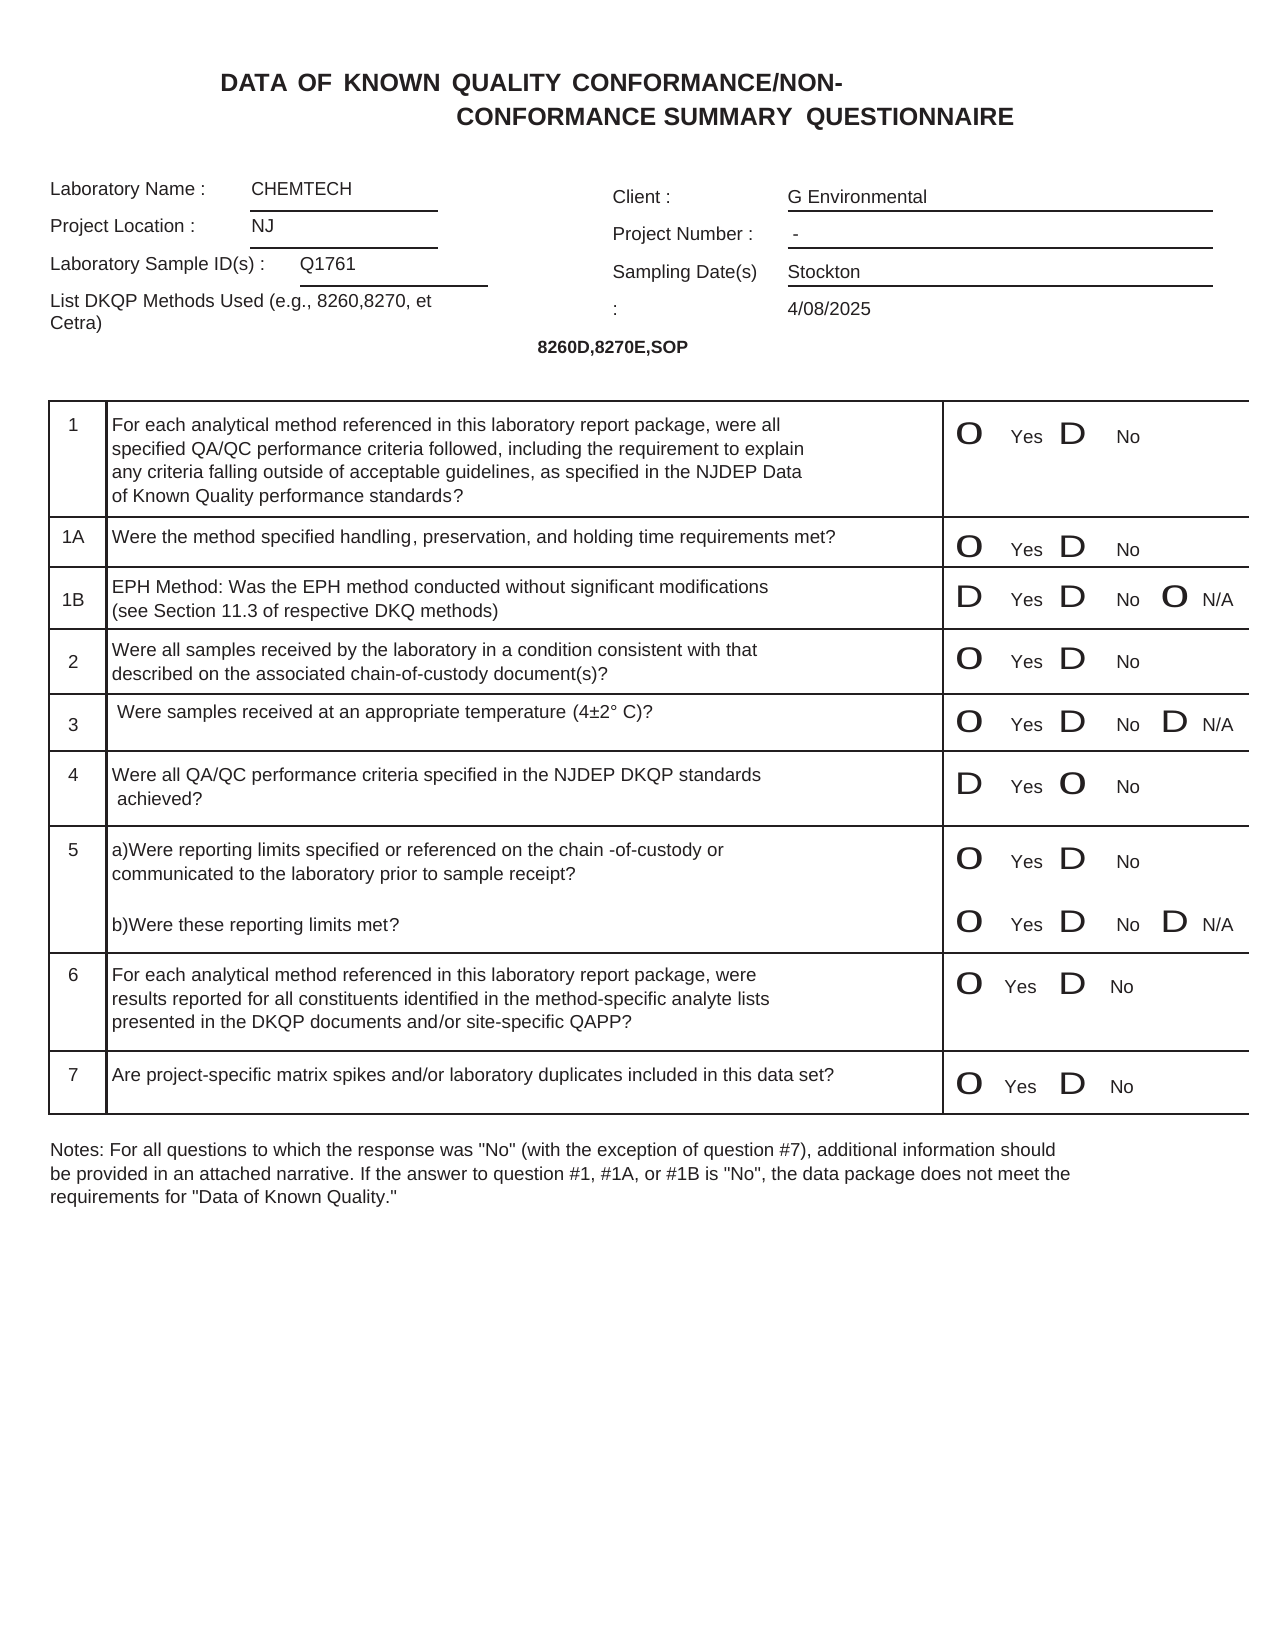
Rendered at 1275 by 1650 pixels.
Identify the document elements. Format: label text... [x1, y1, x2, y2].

table_cell Were samples received at an appropriate temperature (4±2° C)? [108, 695, 942, 750]
table_header No [1098, 402, 1249, 516]
text - Stockton 4/08/2025 [787, 223, 877, 319]
text List DKQP Methods Used (e.g., 8260,8270, et Cetra) [50, 290, 486, 333]
table_cell Yes [994, 1052, 1049, 1113]
table_cell Were reporting limits specified or referenced on the chain -of-custody or communicated to the laboratory prior to sample receipt? Were these reporting limits met? [108, 827, 942, 952]
table_cell 1A [50, 518, 105, 566]
table_cell D [1049, 1052, 1098, 1113]
table_header 1 [50, 402, 105, 516]
table_cell D [1150, 695, 1195, 750]
table_cell No [1098, 954, 1249, 1050]
table_cell 4 [50, 752, 105, 825]
table_cell Were all QA/QC performance criteria specified in the NJDEP DKQP standards achieved? [108, 752, 942, 825]
table_cell 0 [944, 518, 994, 566]
table_cell 3 [50, 695, 105, 750]
table_cell 6 [50, 954, 105, 1050]
table_cell No [1098, 518, 1249, 566]
table_header D [1049, 402, 1098, 516]
table_cell 0 0 [944, 827, 994, 952]
table_cell D [1150, 827, 1195, 952]
table_cell D [944, 568, 994, 628]
table_cell Yes [994, 518, 1049, 566]
text 8260D,8270E,SOP [537, 337, 767, 357]
table_cell D D [1049, 827, 1098, 952]
table_cell D [1049, 630, 1098, 692]
text Project Number : Sampling Date(s) : [612, 223, 767, 319]
table_cell Were the method specified handling, preservation, and holding time requirements met? [108, 518, 942, 566]
table_cell 0 [944, 695, 994, 750]
table_cell Yes [994, 695, 1049, 750]
table_cell Yes Yes [994, 827, 1049, 952]
table_cell No [1098, 630, 1249, 692]
table_cell D [1049, 695, 1098, 750]
text Notes: For all questions to which the response was "No" (with the exception of question #7), additional information should be provided in an attached narrative. If the answer to question #1, #1A, or #1B is "No", the data package does not meet the requirements for "Data of Known Quality." [50, 1139, 1075, 1208]
table_header For each analytical method referenced in this laboratory report package, were all specified QA/QC performance criteria followed, including the requirement to explain any criteria falling outside of acceptable guidelines, as specified in the NJDEP Data of Known Quality performance standards? [108, 402, 942, 516]
table_cell No No [1098, 827, 1150, 952]
table_cell For each analytical method referenced in this laboratory report package, were results reported for all constituents identified in the method-specific analyte lists presented in the DKQP documents and/or site-specific QAPP? [108, 954, 942, 1050]
table_cell No [1098, 752, 1249, 825]
table_cell 7 [50, 1052, 105, 1113]
table_header 0 [944, 402, 994, 516]
text DATA OF KNOWN QUALITY CONFORMANCE/NON-CONFORMANCE SUMMARY QUESTIONNAIRE [220, 68, 1042, 131]
table_cell 2 [50, 630, 105, 692]
text G Environmental [787, 186, 1237, 207]
table_cell Are project-specific matrix spikes and/or laboratory duplicates included in this data set? [108, 1052, 942, 1113]
table_cell D [1049, 518, 1098, 566]
table_cell 0 [1150, 568, 1195, 628]
table_cell N/A [1195, 695, 1249, 750]
table_cell N/A [1195, 827, 1249, 952]
table_cell Yes [994, 752, 1049, 825]
table_cell D [944, 752, 994, 825]
table_cell D [1049, 954, 1098, 1050]
text Client : [525, 186, 758, 207]
table_header Yes [994, 402, 1049, 516]
table_cell 0 [944, 1052, 994, 1113]
table_cell Yes [994, 630, 1049, 692]
table_cell No [1098, 695, 1150, 750]
table_cell 5 [50, 827, 105, 952]
table_cell 1B [50, 568, 105, 628]
table_cell 0 [944, 630, 994, 692]
table_cell Yes [994, 568, 1049, 628]
table_cell No [1098, 568, 1150, 628]
table_cell N/A [1195, 568, 1249, 628]
table_cell Were all samples received by the laboratory in a condition consistent with that described on the associated chain-of-custody document(s)? [108, 630, 942, 692]
table_cell EPH Method: Was the EPH method conducted without significant modifications (see Section 11.3 of respective DKQ methods) [108, 568, 942, 628]
text Laboratory Name : CHEMTECH Project Location : NJ Laboratory Sample ID(s) : Q1761 [50, 178, 362, 274]
table_cell 0 [944, 954, 994, 1050]
table_cell Yes [994, 954, 1049, 1050]
table_cell No [1098, 1052, 1249, 1113]
table_cell D [1049, 568, 1098, 628]
table_cell 0 [1049, 752, 1098, 825]
